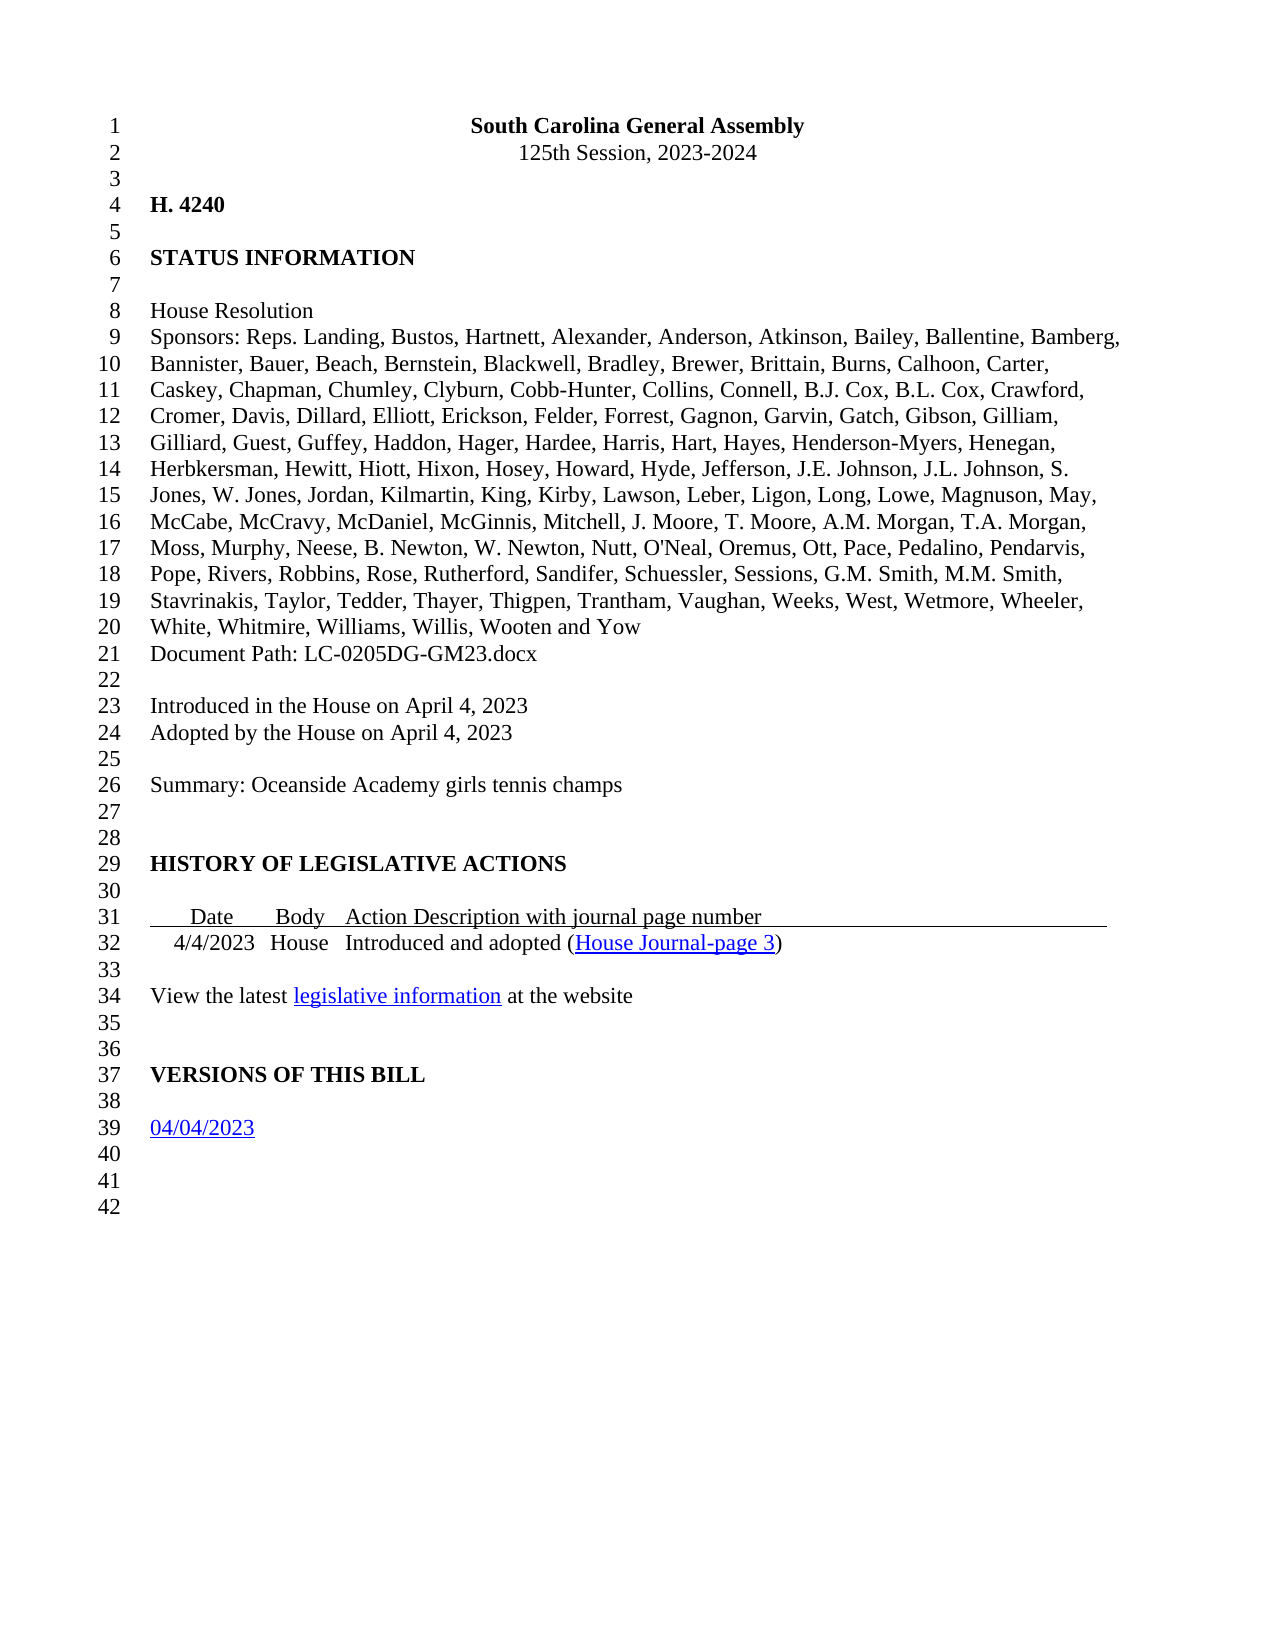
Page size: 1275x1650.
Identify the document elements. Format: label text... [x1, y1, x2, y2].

text Sponsors: Reps. Landing, Bustos, Hartnett, Alexander, Anderson, Atkinson, Bailey, Ballentine, Bamberg, Bannister, Bauer, Beach, Bernstein, Blackwell, Bradley, Brewer, Brittain, Burns, Calhoon, Carter, Caskey, Chapman, Chumley, Clyburn, Cobb-Hunter, Collins, Connell, B.J. Cox, B.L. Cox, Crawford, Cromer, Davis, Dillard, Elliott, Erickson, Felder, Forrest, Gagnon, Garvin, Gatch, Gibson, Gilliam, Gilliard, Guest, Guffey, Haddon, Hager, Hardee, Harris, Hart, Hayes, Henderson-Myers, Henegan, Herbkersman, Hewitt, Hiott, Hixon, Hosey, Howard, Hyde, Jefferson, J.E. Johnson, J.L. Johnson, S. Jones, W. Jones, Jordan, Kilmartin, King, Kirby, Lawson, Leber, Ligon, Long, Lowe, Magnuson, May, McCabe, McCravy, McDaniel, McGinnis, Mitchell, J. Moore, T. Moore, A.M. Morgan, T.A. Morgan, Moss, Murphy, Neese, B. Newton, W. Newton, Nutt, O'Neal, Oremus, Ott, Pace, Pedalino, Pendarvis, Pope, Rivers, Robbins, Rose, Rutherford, Sandifer, Schuessler, Sessions, G.M. Smith, M.M. Smith, Stavrinakis, Taylor, Tedder, Thayer, Thigpen, Trantham, Vaughan, Weeks, West, Wetmore, Wheeler, White, Whitmire, Williams, Willis, Wooten and Yow [150, 323, 1125, 639]
text House Resolution [150, 297, 1125, 323]
text STATUS INFORMATION [150, 244, 1125, 271]
text 04/04/2023 [150, 1114, 1125, 1140]
text South Carolina General Assembly [150, 112, 1125, 139]
text View the latest legislative information at the website [150, 982, 1125, 1008]
text Document Path: LC-0205DG-GM23.docx [150, 639, 1125, 666]
text H. 4240 [150, 192, 1125, 218]
text 4/4/2023 House Introduced and adopted (House Journal-page 3) [150, 929, 1125, 956]
text HISTORY OF LEGISLATIVE ACTIONS [150, 850, 1125, 877]
text Summary: Oceanside Academy girls tennis champs [150, 771, 1125, 798]
text VERSIONS OF THIS BILL [150, 1061, 1125, 1088]
text Adopted by the House on April 4, 2023 [150, 719, 1125, 745]
text 125th Session, 2023-2024 [150, 139, 1125, 165]
text Introduced in the House on April 4, 2023 [150, 692, 1125, 719]
text Date Body Action Description with journal page number [150, 903, 1125, 929]
